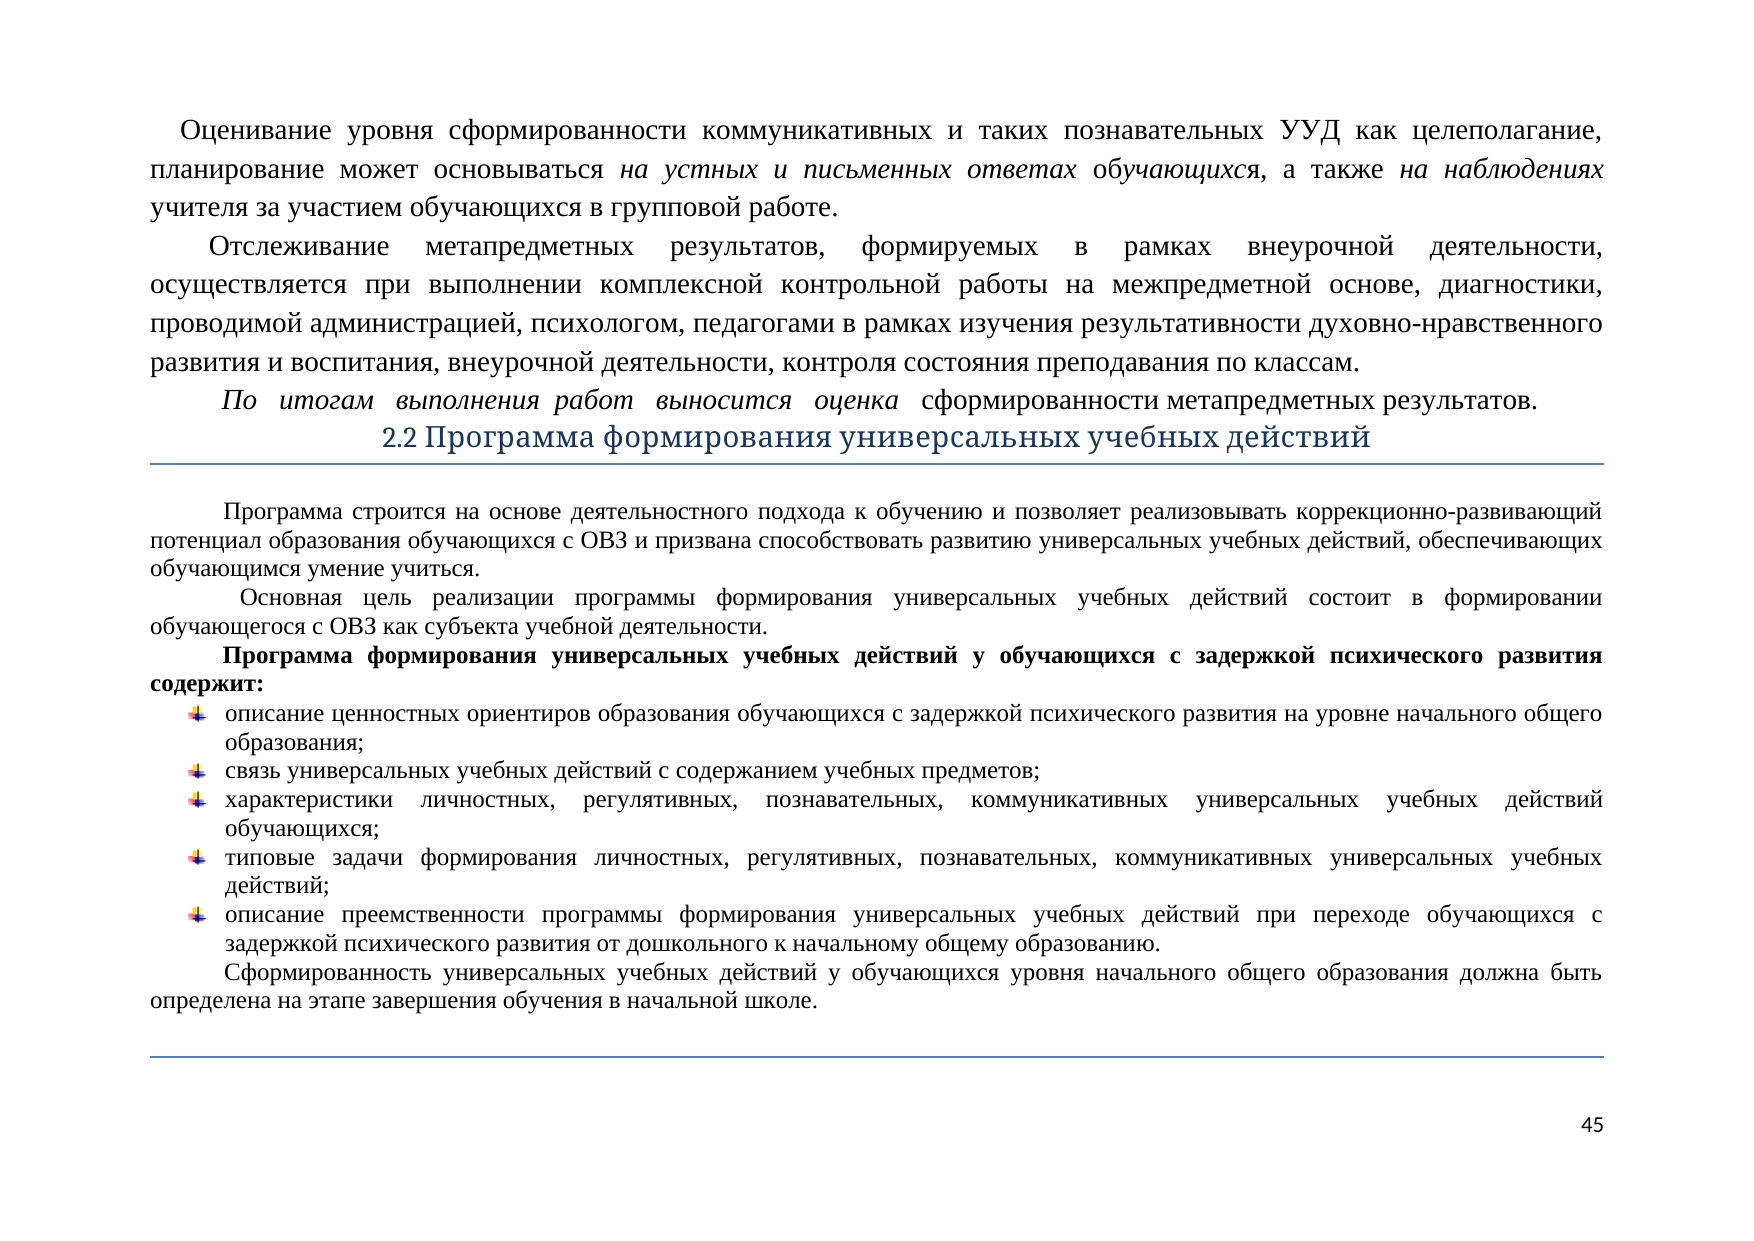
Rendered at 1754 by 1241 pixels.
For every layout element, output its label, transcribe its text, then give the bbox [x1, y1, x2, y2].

list описание ценностных ориентиров образования обучающихся с задержкой психического развития на уровне начального общего образования; [187, 698, 1604, 755]
text Программа формирования универсальных учебных действий у обучающихся с задержкой психического развития содержит: [150, 640, 1604, 697]
picture [188, 704, 206, 722]
text Отслеживание метапредметных результатов, формируемых в рамках внеурочной деятельности, осуществляется при выполнении комплексной контрольной работы на межпредметной основе, диагностики, проводимой администрацией, психологом, педагогами в рамках изучения результативности духовно-нравственного развития и воспитания, внеурочной деятельности, контроля состояния преподавания по классам. [150, 228, 1604, 377]
list описание преемственности программы формирования универсальных учебных действий при переходе обучающихся с задержкой психического развития от дошкольного к начальному общему образованию. [187, 899, 1604, 957]
list характеристики личностных, регулятивных, познавательных, коммуникативных универсальных учебных действий обучающихся; [187, 784, 1604, 842]
picture [188, 762, 206, 779]
picture [188, 790, 206, 808]
picture [188, 848, 206, 865]
text Основная цель реализации программы формирования универсальных учебных действий состоит в формировании обучающегося с ОВЗ как субъекта учебной деятельности. [150, 582, 1604, 640]
picture [188, 905, 206, 923]
text По итогам выполнения работ выносится оценка сформированности метапредметных результатов. [150, 382, 1604, 416]
text Сформированность универсальных учебных действий у обучающихся уровня начального общего образования должна быть определена на этапе завершения обучения в начальной школе. [150, 957, 1603, 1014]
list типовые задачи формирования личностных, регулятивных, познавательных, коммуникативных универсальных учебных действий; [187, 842, 1604, 899]
list связь универсальных учебных действий с содержанием учебных предметов; [187, 755, 1604, 784]
text Программа строится на основе деятельностного подхода к обучению и позволяет реализовывать коррекционно-развивающий потенциал образования обучающихся с ОВЗ и призвана способствовать развитию универсальных учебных действий, обеспечивающих обучающимся умение учиться. [150, 496, 1604, 582]
title 2.2 Программа формирования универсальных учебных действий [150, 421, 1604, 463]
text Оценивание уровня сформированности коммуникативных и таких познавательных УУД как целеполагание, планирование может основываться на устных и письменных ответах обучающихся, а также на наблюдениях учителя за участием обучающихся в групповой работе. [150, 112, 1604, 223]
